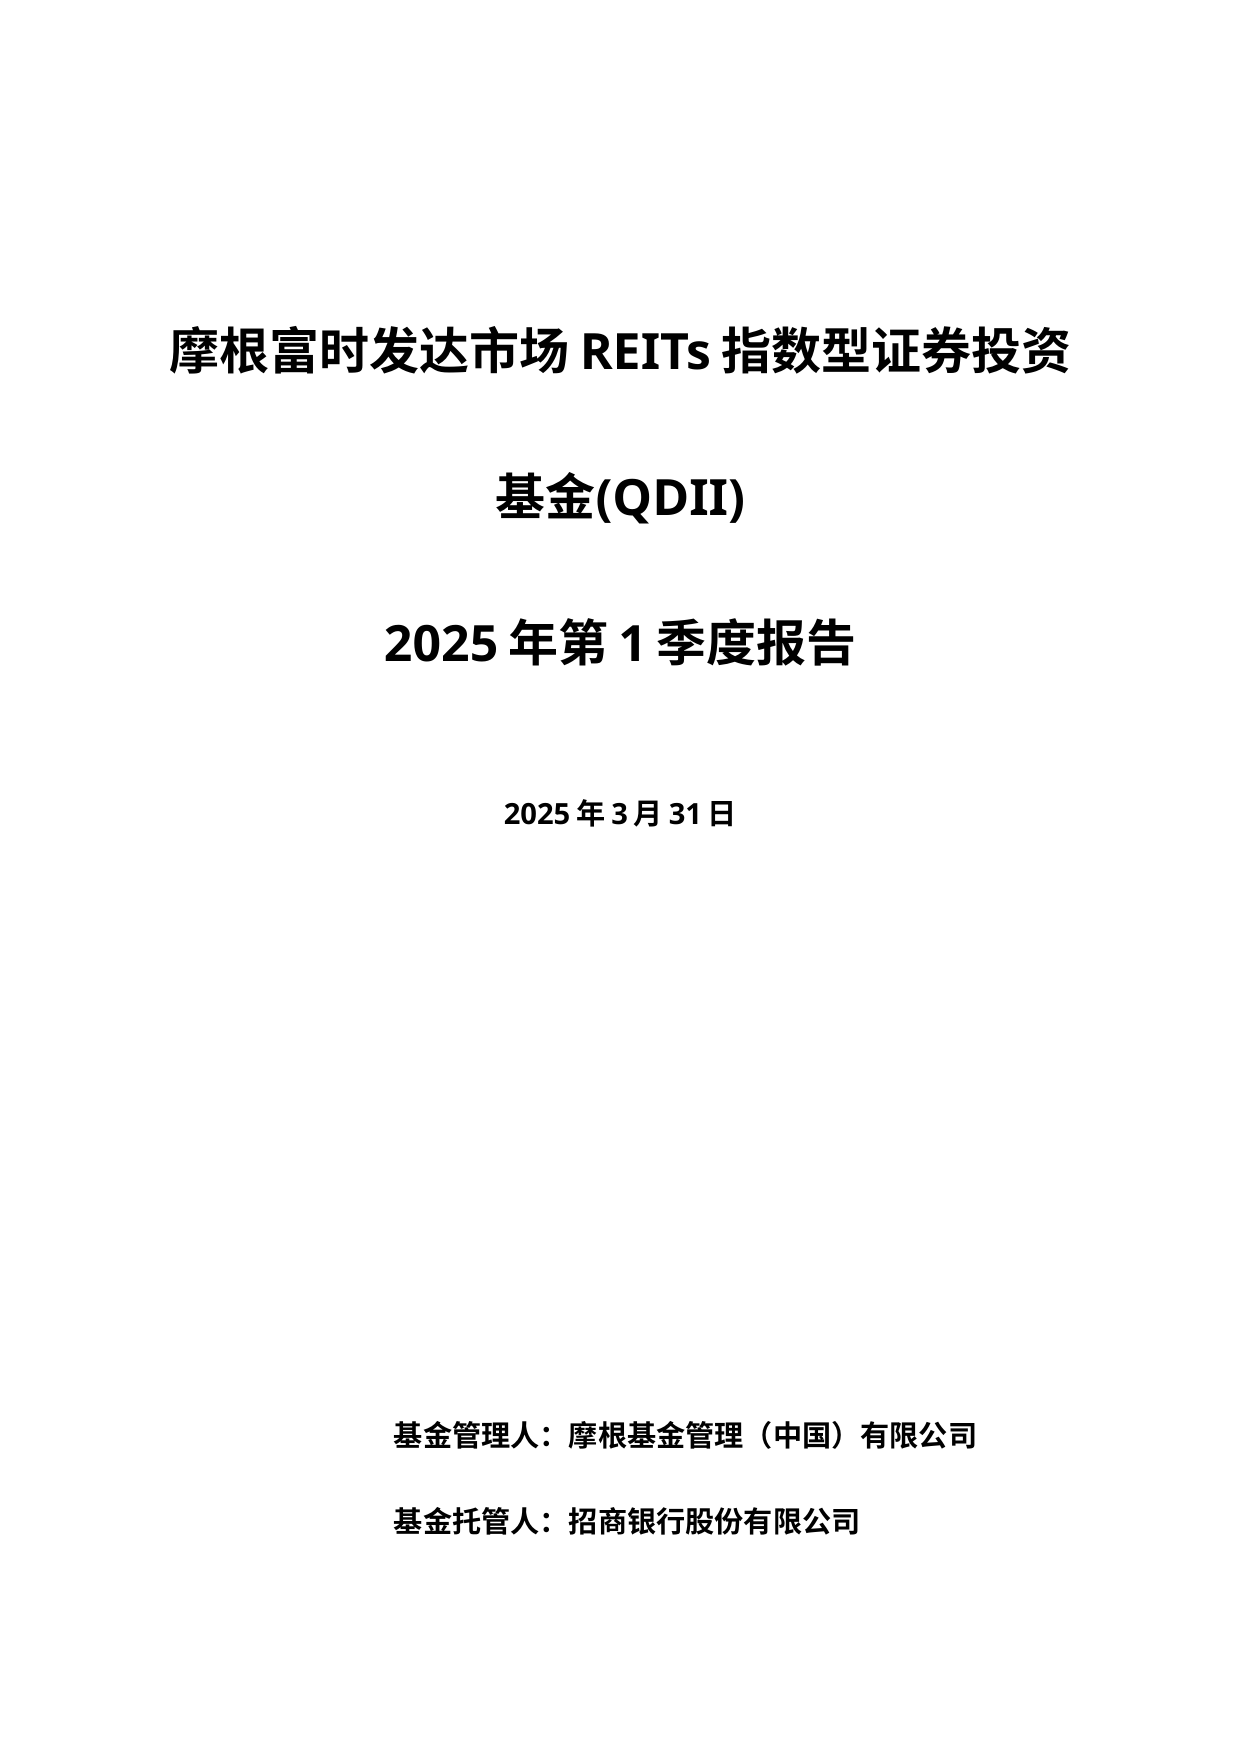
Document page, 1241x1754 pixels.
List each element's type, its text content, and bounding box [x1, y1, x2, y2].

text 摩根富时发达市场REITs指数型证券投资基金(QDII) 2025年第1季度报告 [159, 299, 1081, 689]
text 基金托管人：招商银行股份有限公司 [159, 1488, 1081, 1553]
text 2025年3月31日 [159, 779, 1081, 844]
text 基金管理人：摩根基金管理（中国）有限公司 [159, 1402, 1081, 1467]
